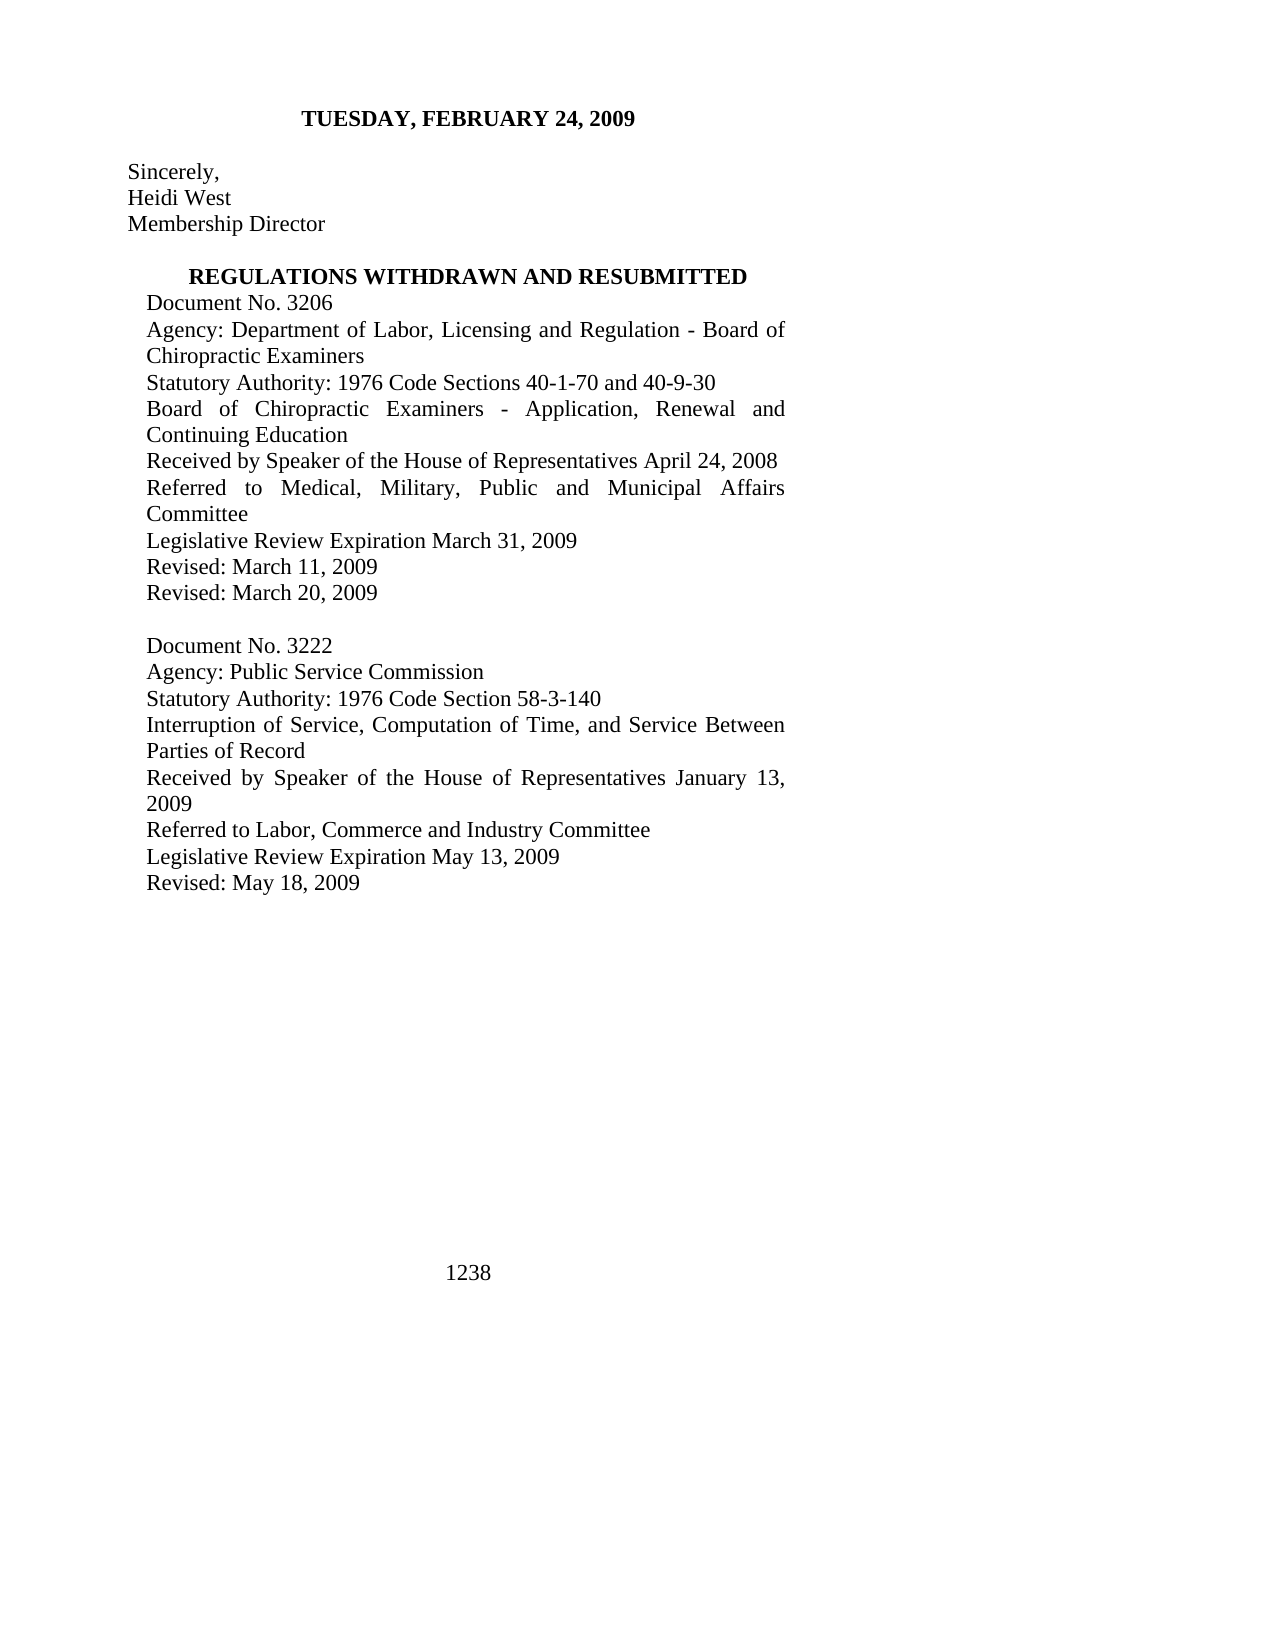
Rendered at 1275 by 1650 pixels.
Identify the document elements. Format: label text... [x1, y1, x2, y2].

text Revised: March 20, 2009 [146, 579, 786, 606]
text Statutory Authority: 1976 Code Sections 40-1-70 and 40-9-30 [146, 368, 786, 395]
text Board of Chiropractic Examiners - Application, Renewal and Continuing Education [146, 395, 786, 448]
text Referred to Labor, Commerce and Industry Committee [146, 817, 786, 843]
text Heidi West [127, 184, 786, 210]
text Document No. 3222 [146, 632, 786, 658]
text Received by Speaker of the House of Representatives January 13, 2009 [146, 764, 786, 817]
text Sincerely, [127, 158, 811, 184]
text Agency: Public Service Commission [146, 658, 786, 685]
text Legislative Review Expiration May 13, 2009 [146, 843, 786, 869]
text Interruption of Service, Computation of Time, and Service Between Parties of Record [146, 711, 786, 764]
text Legislative Review Expiration March 31, 2009 [146, 527, 786, 553]
text Revised: May 18, 2009 [146, 869, 786, 896]
text REGULATIONS WITHDRAWN AND RESUBMITTED [127, 263, 786, 289]
text Revised: March 11, 2009 [146, 553, 786, 579]
text Membership Director [127, 210, 786, 237]
text Agency: Department of Labor, Licensing and Regulation - Board of Chiropractic Examiners [146, 316, 786, 368]
text Received by Speaker of the House of Representatives April 24, 2008 [146, 448, 786, 474]
text Referred to Medical, Military, Public and Municipal Affairs Committee [146, 474, 786, 527]
text Statutory Authority: 1976 Code Section 58-3-140 [146, 685, 786, 711]
text Document No. 3206 [146, 289, 786, 316]
